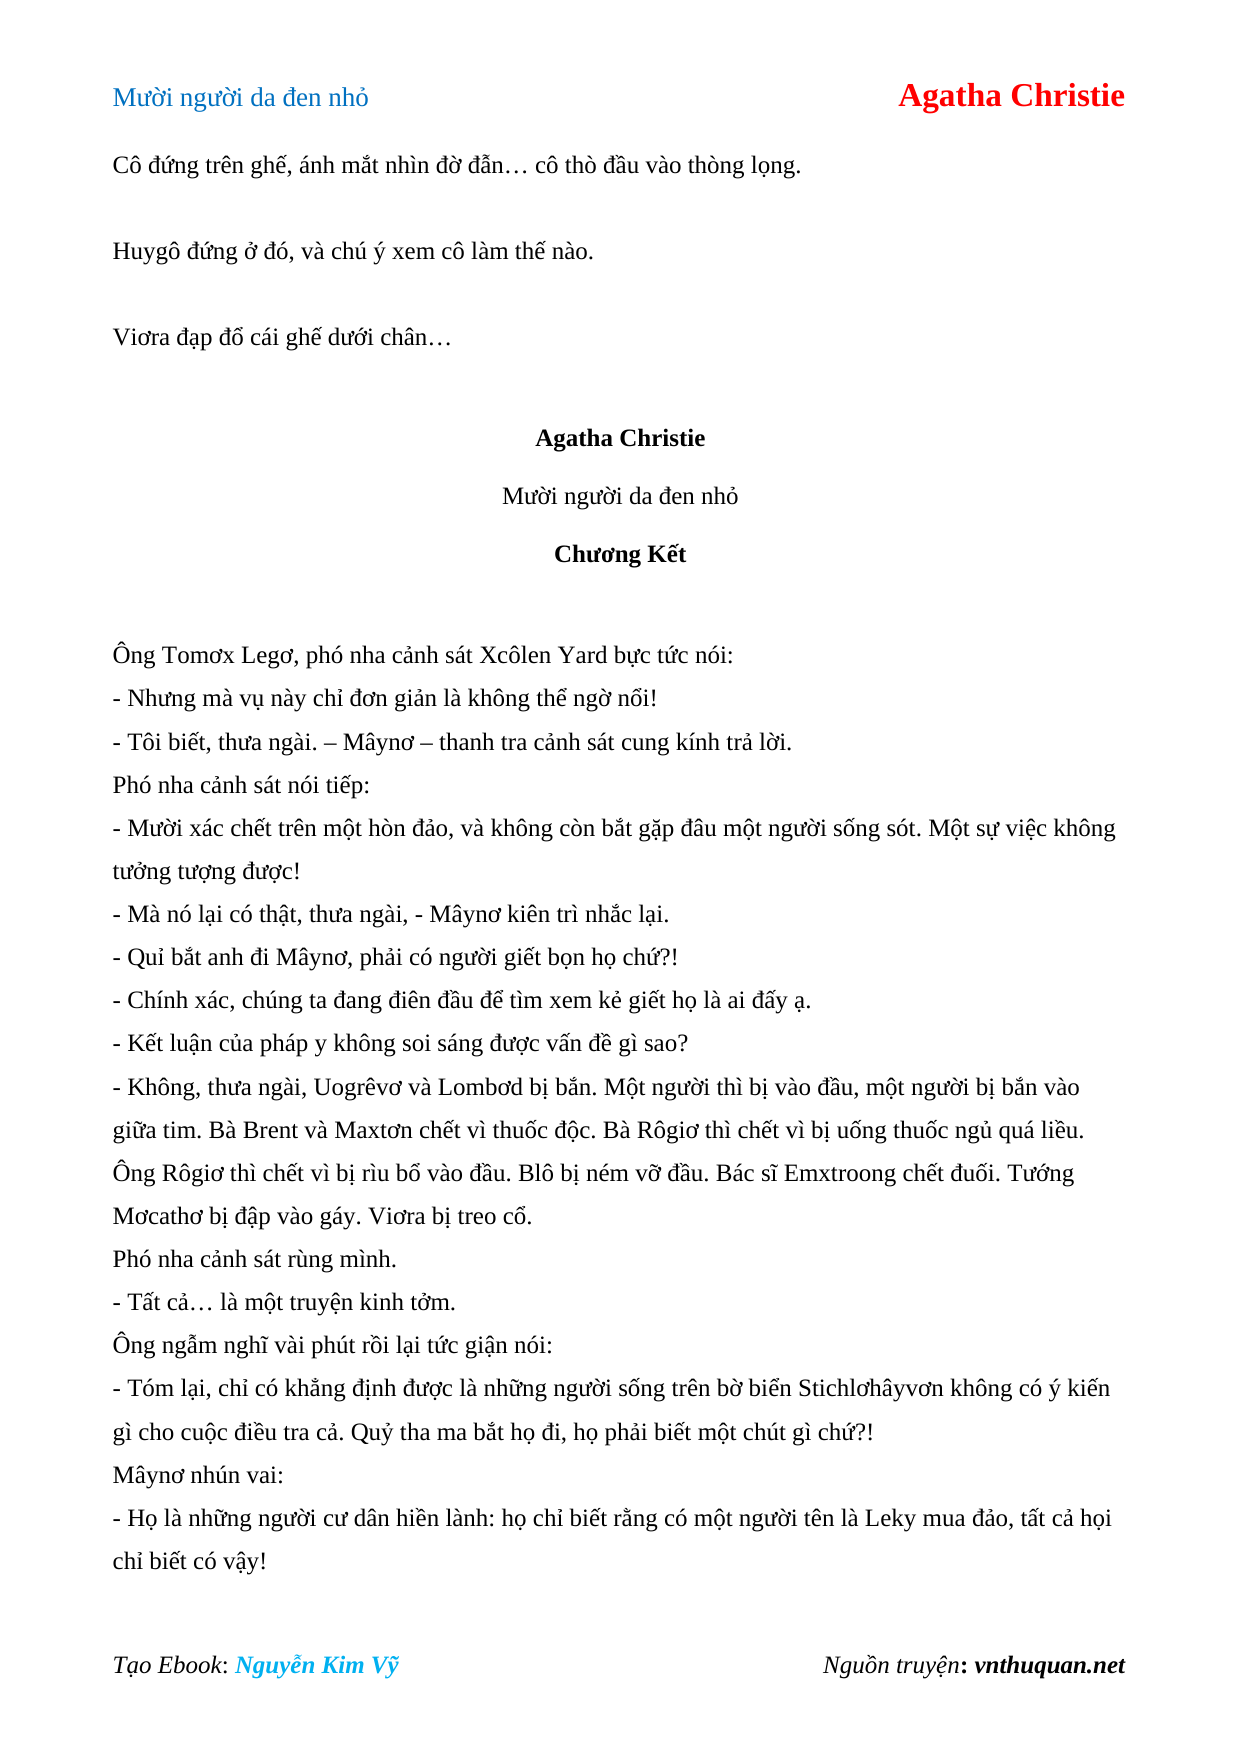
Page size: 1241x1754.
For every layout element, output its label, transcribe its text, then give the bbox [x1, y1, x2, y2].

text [112, 597, 1128, 1575]
text Agatha Christie [112, 423, 1128, 452]
text Chương Kết [112, 539, 1128, 568]
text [112, 150, 1128, 351]
text Mười người da đen nhỏ [112, 481, 1128, 510]
